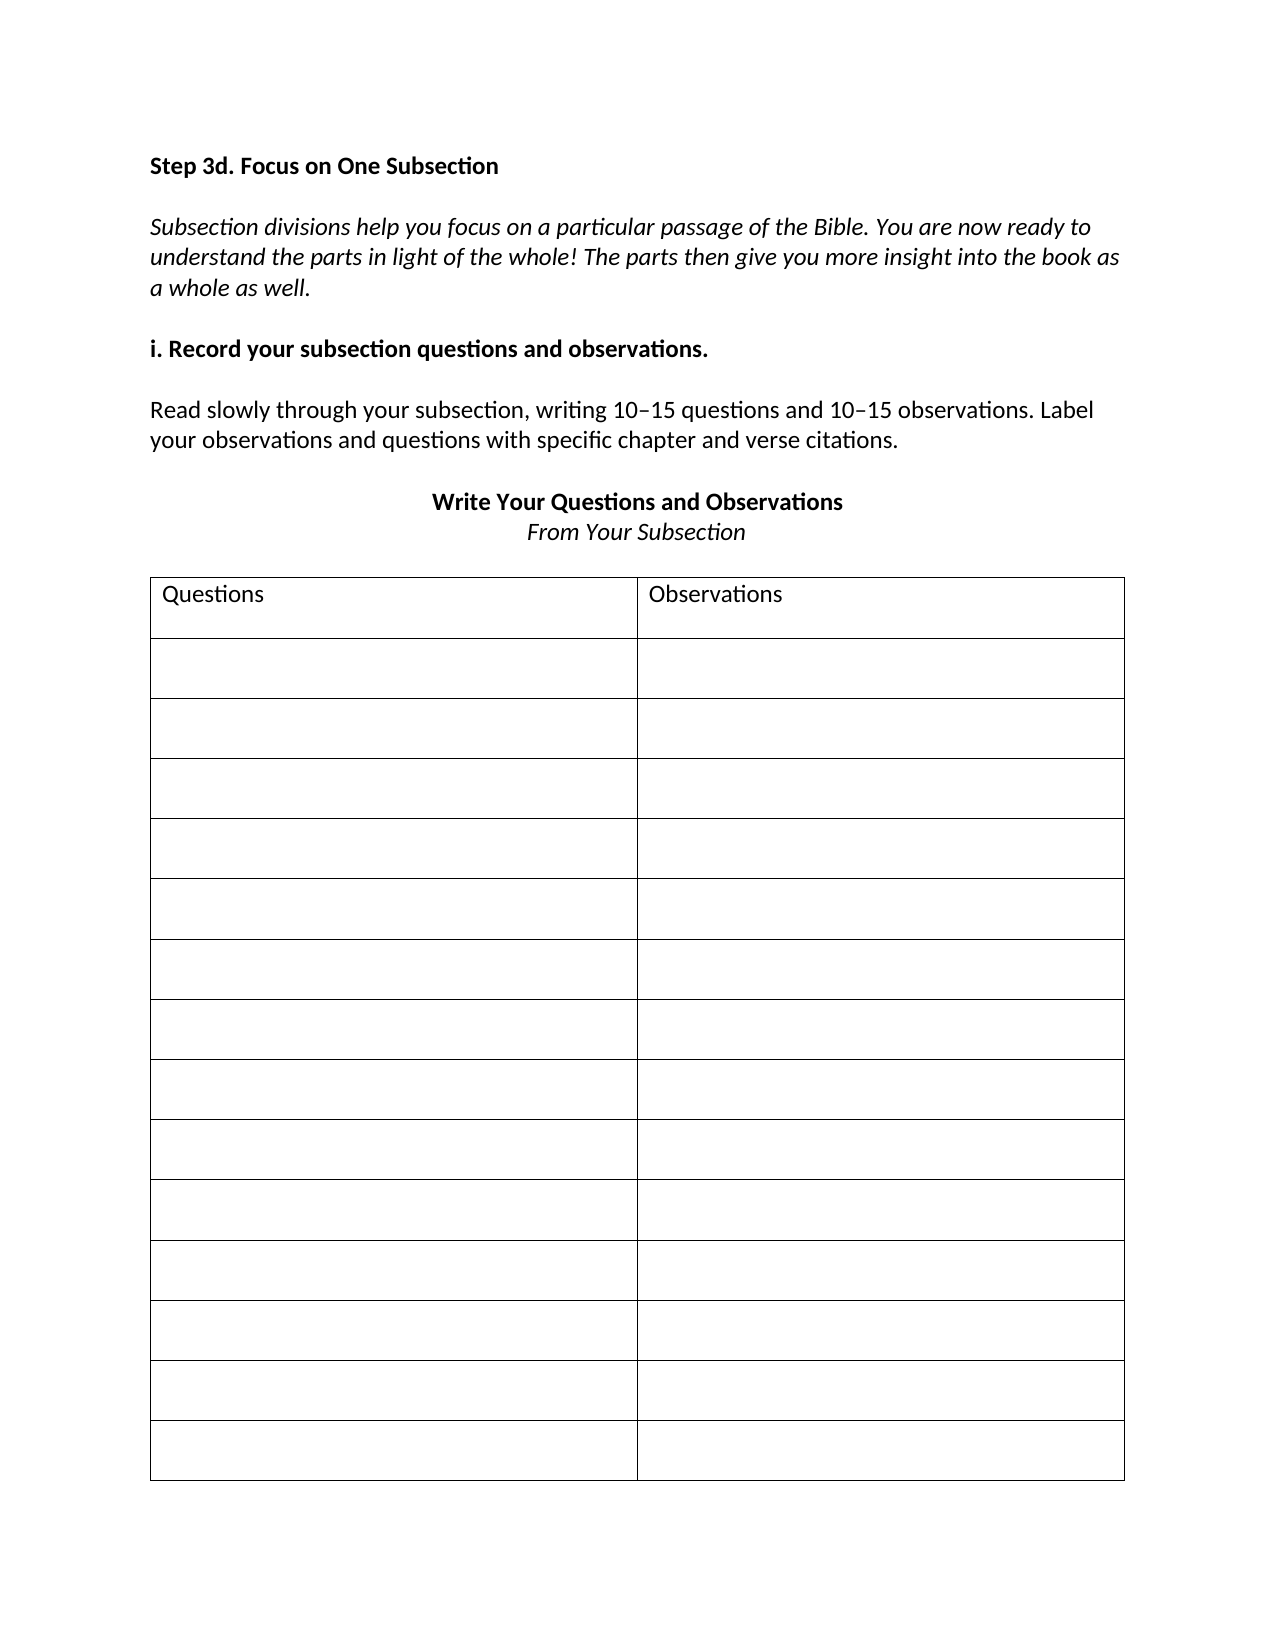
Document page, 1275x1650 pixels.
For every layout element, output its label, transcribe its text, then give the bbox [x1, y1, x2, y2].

table_cell [638, 1060, 1124, 1119]
text Subsection divisions help you focus on a particular passage of the Bible. You are now ready to understand the parts in light of the whole! The parts then give you more insight into the book as a whole as well. [150, 211, 1125, 303]
table_cell [151, 819, 637, 878]
text From Your Subsection [150, 516, 1125, 547]
table_cell [638, 940, 1124, 999]
table_cell [151, 1241, 637, 1300]
table_cell [638, 1301, 1124, 1360]
text Step 3d. Focus on One Subsection [150, 150, 1125, 181]
table_cell [151, 879, 637, 938]
table_cell [638, 1421, 1124, 1480]
table_cell [638, 639, 1124, 698]
table_header Questions [151, 578, 637, 637]
table_cell [151, 1000, 637, 1059]
table_cell [638, 1120, 1124, 1179]
table_cell [151, 699, 637, 758]
table_cell [638, 699, 1124, 758]
table_cell [151, 1180, 637, 1239]
table_cell [151, 1060, 637, 1119]
text Write Your Questions and Observations [150, 486, 1125, 516]
table_cell [151, 940, 637, 999]
table_header Observations [638, 578, 1124, 637]
text Read slowly through your subsection, writing 10–15 questions and 10–15 observations. Label your observations and questions with specific chapter and verse citations. [150, 394, 1125, 455]
table_cell [638, 1361, 1124, 1420]
table_cell [151, 639, 637, 698]
table_cell [638, 759, 1124, 818]
table_cell [638, 1180, 1124, 1239]
table_cell [638, 1241, 1124, 1300]
table_cell [151, 1120, 637, 1179]
text i. Record your subsection questions and observations. [150, 333, 1125, 364]
table_cell [638, 1000, 1124, 1059]
table_cell [638, 879, 1124, 938]
table_cell [151, 1361, 637, 1420]
table_cell [151, 1421, 637, 1480]
table_cell [151, 759, 637, 818]
table_cell [638, 819, 1124, 878]
table_cell [151, 1301, 637, 1360]
